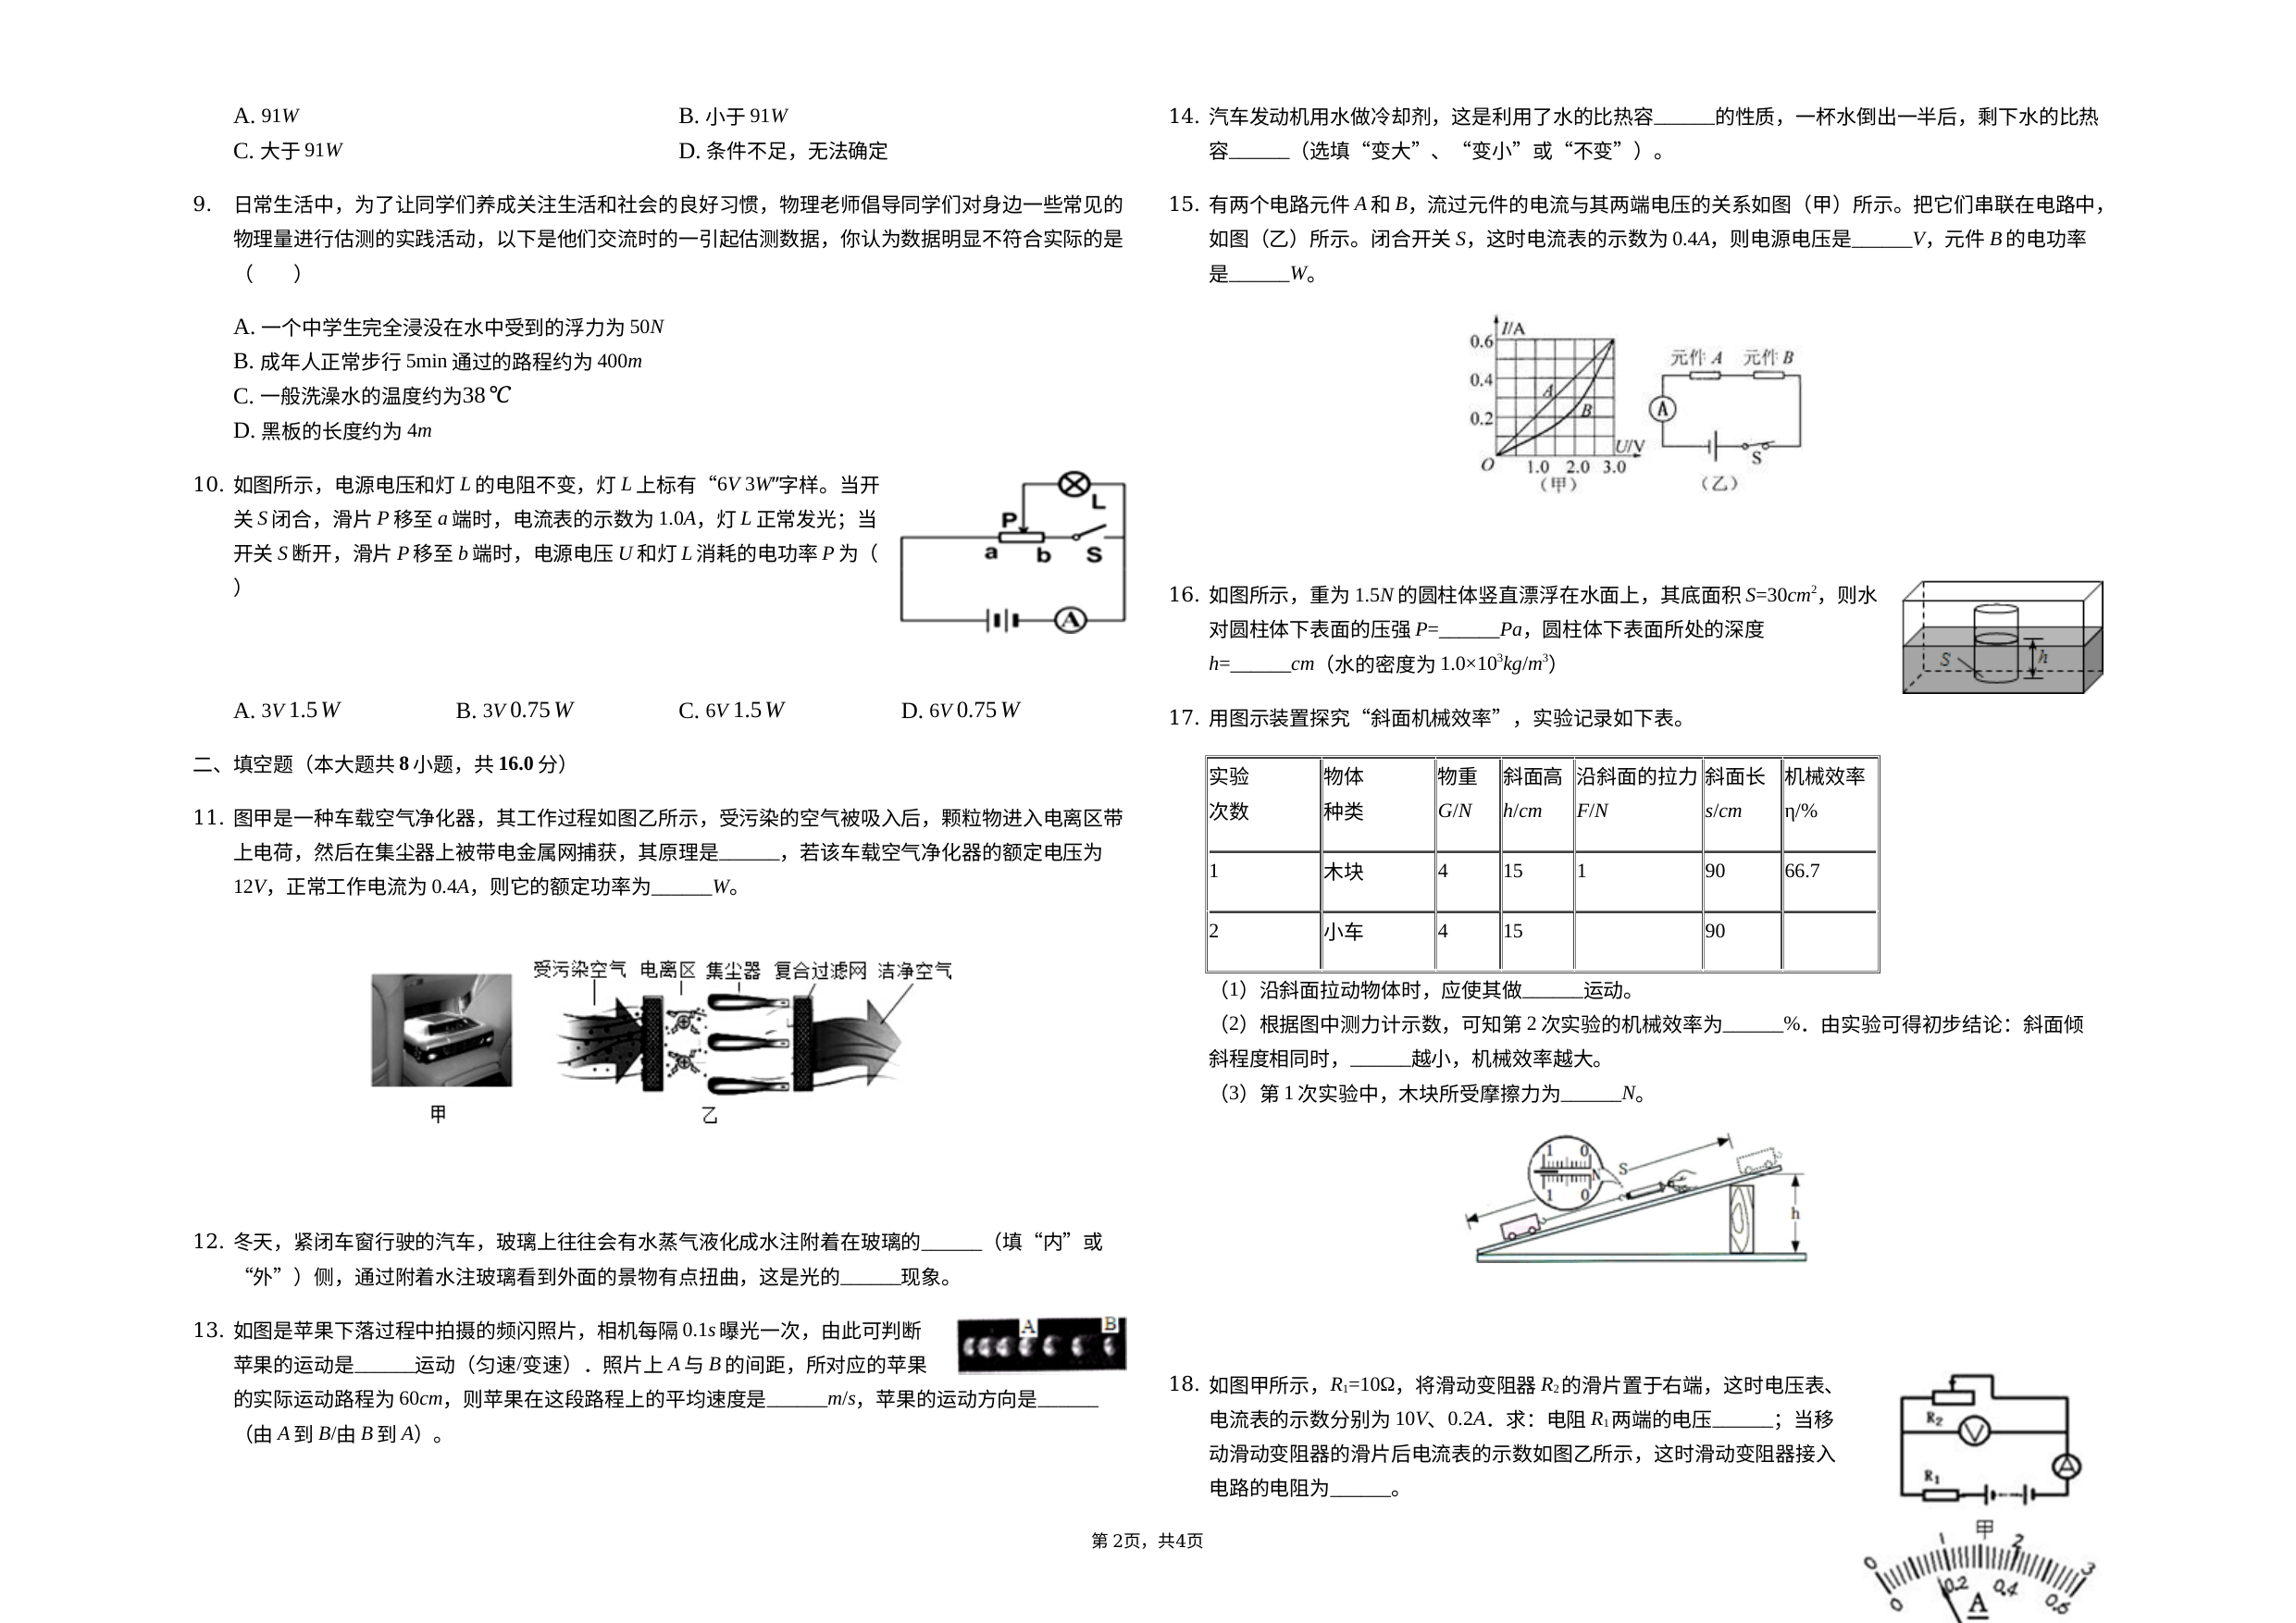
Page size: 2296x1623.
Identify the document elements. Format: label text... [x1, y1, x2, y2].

table_cell 小车 [1322, 912, 1435, 971]
table_header 物体 种类 [1322, 758, 1435, 850]
text A. 3V B. 3V C. 6V D. 6V [233, 695, 1127, 725]
picture [1468, 311, 1803, 494]
table_cell 90 [1705, 853, 1781, 910]
table_header 机械效率η/% [1782, 758, 1878, 850]
table_cell 90 [1703, 911, 1782, 971]
list 如图是苹果下落过程中拍摄的频闪照片，相机每隔0.1s曝光一次，由此可判断苹果的运动是______运动（匀速/变速）．照片上A与B的间距，所对应的苹果的实际运动路程为60cm，则苹果在这段路程上的平均速度是______m/s，苹果的运动方向是______（由A到B/由B到A）。 [192, 1314, 1127, 1448]
table_cell 15 [1503, 853, 1573, 910]
table_cell 4 [1437, 853, 1499, 910]
picture [1900, 578, 2104, 694]
text A. 一个中学生完全浸没在水中受到的浮力为50N B. 成年人正常步行5min通过的路程约为400m C. 一般洗澡水的温度约为 D. 黑板的长度约为4m [233, 311, 1127, 445]
table_cell 木块 [1323, 853, 1434, 910]
list 如图甲所示，R1=10Ω，将滑动变阻器R2的滑片置于右端，这时电压表、电流表的示数分别为10V、0.2A．求：电阻R1两端的电压______；当移动滑动变阻器的滑片后电流表的示数如图乙所示，这时滑动变阻器接入电路的电阻为______。 [1168, 1369, 1858, 1502]
list 如图所示，重为1.5N的圆柱体竖直漂浮在水面上，其底面积S=30cm2，则水对圆柱体下表面的压强P=______Pa，圆柱体下表面所处的深度h=______cm（水的密度为1.0×103kg/m3） [1168, 579, 1900, 678]
table_header 实验 次数 [1208, 759, 1322, 850]
list 汽车发动机用水做冷却剂，这是利用了水的比热容______的性质，一杯水倒出一半后，剩下水的比热容______（选填“变大”、“变小”或“不变”）。 [1168, 100, 2103, 165]
table_cell 15 [1501, 912, 1574, 971]
list 有两个电路元件A和B，流过元件的电流与其两端电压的关系如图（甲）所示。把它们串联在电路中，如图（乙）所示。闭合开关S，这时电流表的示数为0.4A，则电源电压是______V，元件B的电功率是______W。 [1168, 189, 2103, 288]
list 冬天，紧闭车窗行驶的汽车，玻璃上往往会有水蒸气液化成水注附着在玻璃的______（填“内”或“外”）侧，通过附着水注玻璃看到外面的景物有点扭曲，这是光的______现象。 [192, 1226, 1127, 1291]
list 图甲是一种车载空气净化器，其工作过程如图乙所示，受污染的空气被吸入后，颗粒物进入电离区带上电荷，然后在集尘器上被带电金属网捕获，其原理是______，若该车载空气净化器的额定电压为12V，正常工作电流为0.4A，则它的额定功率为______W。 [192, 801, 1127, 935]
text A. 91W B. 小于91W C. 大于91W D. 条件不足，无法确定 [233, 100, 1127, 165]
table_cell 66.7 [1784, 850, 1878, 910]
picture [1858, 1368, 2104, 1623]
picture [954, 1314, 1127, 1375]
table_cell 1 [1208, 850, 1320, 910]
picture [1461, 1130, 1809, 1263]
table_cell 4 [1435, 911, 1501, 971]
table_header 物重 G/N [1435, 756, 1501, 850]
list 如图所示，电源电压和灯L的电阻不变，灯L上标有“6V 3W”字样。当开关S闭合，滑片P移至a端时，电流表的示数为1.0A，灯L正常发光；当开关S断开，滑片P移至b端时，电源电压U和灯L消耗的电功率P为（ ） [192, 468, 1127, 671]
table_header 沿斜面的拉力F/N [1574, 756, 1703, 850]
list 日常生活中，为了让同学们养成关注生活和社会的良好习惯，物理老师倡导同学们对身边一些常见的物理量进行估测的实践活动，以下是他们交流时的一引起估测数据，你认为数据明显不符合实际的是（ ） [192, 189, 1127, 288]
text （1）沿斜面拉动物体时，应使其做______运动。 （2）根据图中测力计示数，可知第2次实验的机械效率为______%．由实验可得初步结论：斜面倾斜程度相同时，______越小，机械效率越大。 （3）第1次实验中，木块所受摩擦力为______N。 [1209, 973, 2103, 1108]
table_cell [1782, 911, 1880, 971]
table_cell 2 [1207, 911, 1322, 971]
list 用图示装置探究“斜面机械效率”，实验记录如下表。 [1168, 701, 2103, 732]
table_header 斜面长 s/cm [1703, 756, 1782, 850]
table_cell 1 [1576, 853, 1702, 910]
table_cell [1574, 911, 1703, 971]
text 二、填空题（本大题共8小题，共16.0分） [192, 748, 1127, 778]
picture [368, 958, 951, 1123]
picture [898, 468, 1127, 634]
table_header 斜面高 h/cm [1501, 758, 1574, 850]
